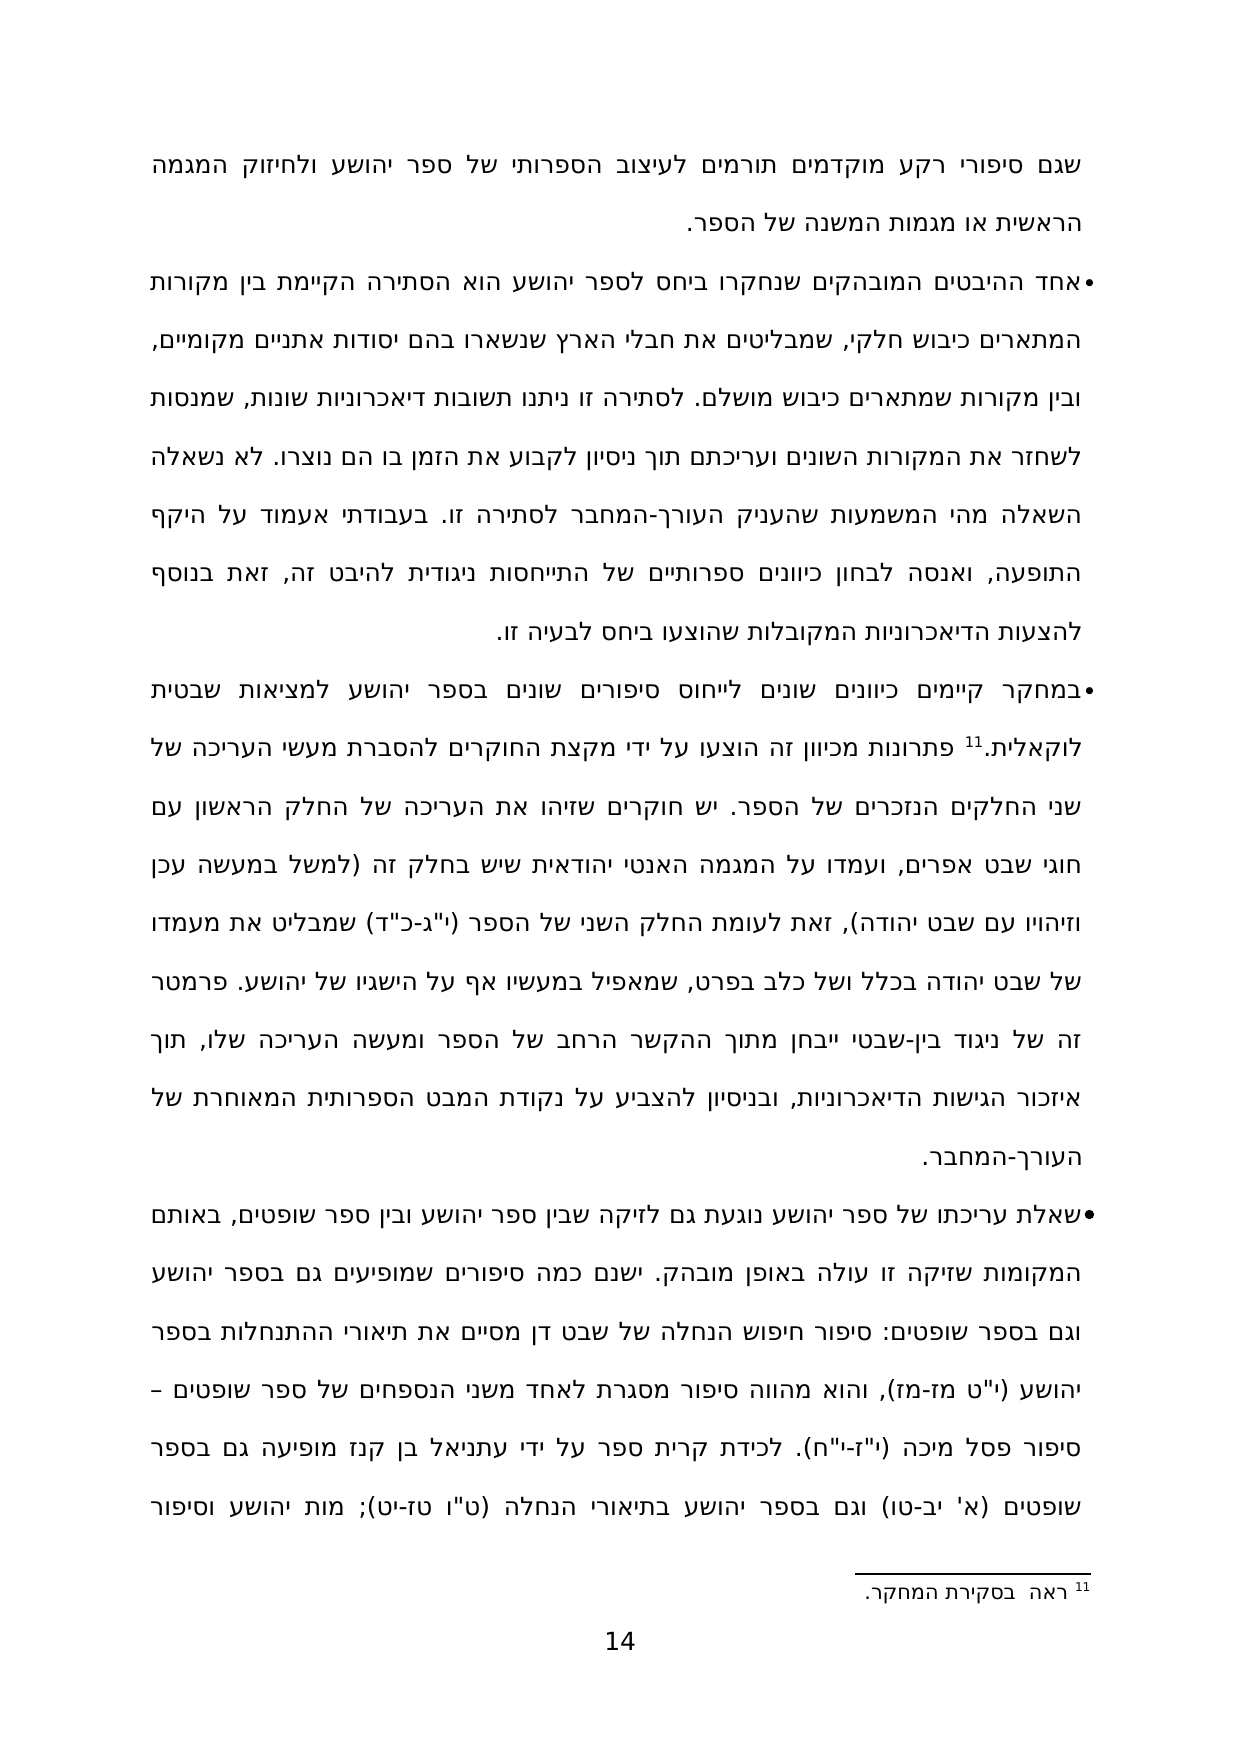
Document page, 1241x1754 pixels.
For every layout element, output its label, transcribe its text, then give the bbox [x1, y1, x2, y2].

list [150, 1200, 1090, 1521]
list במחקר קיימים כיוונים שונים לייחוס סיפורים שונים בספר יהושע למציאות שבטית לוקאלית. פתרונות מכיוון זה הוצעו על ידי מקצת החוקרים להסברת מעשי העריכה של שני החלקים הנזכרים של הספר. יש חוקרים שזיהו את העריכה של החלק הראשון עם חוגי שבט אפרים, ועמדו על המגמה האנטי יהודאית שיש בחלק זה (למשל במעשה עכן וזיהויו עם שבט יהודה), זאת לעומת החלק השני של הספר (י"ג-כ"ד) שמבליט את מעמדו של שבט יהודה בכלל ושל כלב בפרט, שמאפיל במעשיו אף על הישגיו של יהושע. פרמטר זה של ניגוד בין-שבטי ייבחן מתוך ההקשר הרחב של הספר ומעשה העריכה שלו, תוך איזכור הגישות הדיאכרוניות, ובניסיון להצביע על נקודת המבט הספרותית המאוחרת של העורך-המחבר. [150, 675, 1090, 1171]
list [150, 150, 1090, 237]
list אחד ההיבטים המובהקים שנחקרו ביחס לספר יהושע הוא הסתירה הקיימת בין מקורות המתארים כיבוש חלקי, שמבליטים את חבלי הארץ שנשארו בהם יסודות אתניים מקומיים, ובין מקורות שמתארים כיבוש מושלם. לסתירה זו ניתנו תשובות דיאכרוניות שונות, שמנסות לשחזר את המקורות השונים ועריכתם תוך ניסיון לקבוע את הזמן בו הם נוצרו. לא נשאלה השאלה מהי המשמעות שהעניק העורך-המחבר לסתירה זו. בעבודתי אעמוד על היקף התופעה, ואנסה לבחון כיוונים ספרותיים של התייחסות ניגודית להיבט זה, זאת בנוסף להצעות הדיאכרוניות המקובלות שהוצעו ביחס לבעיה זו. [150, 267, 1090, 646]
